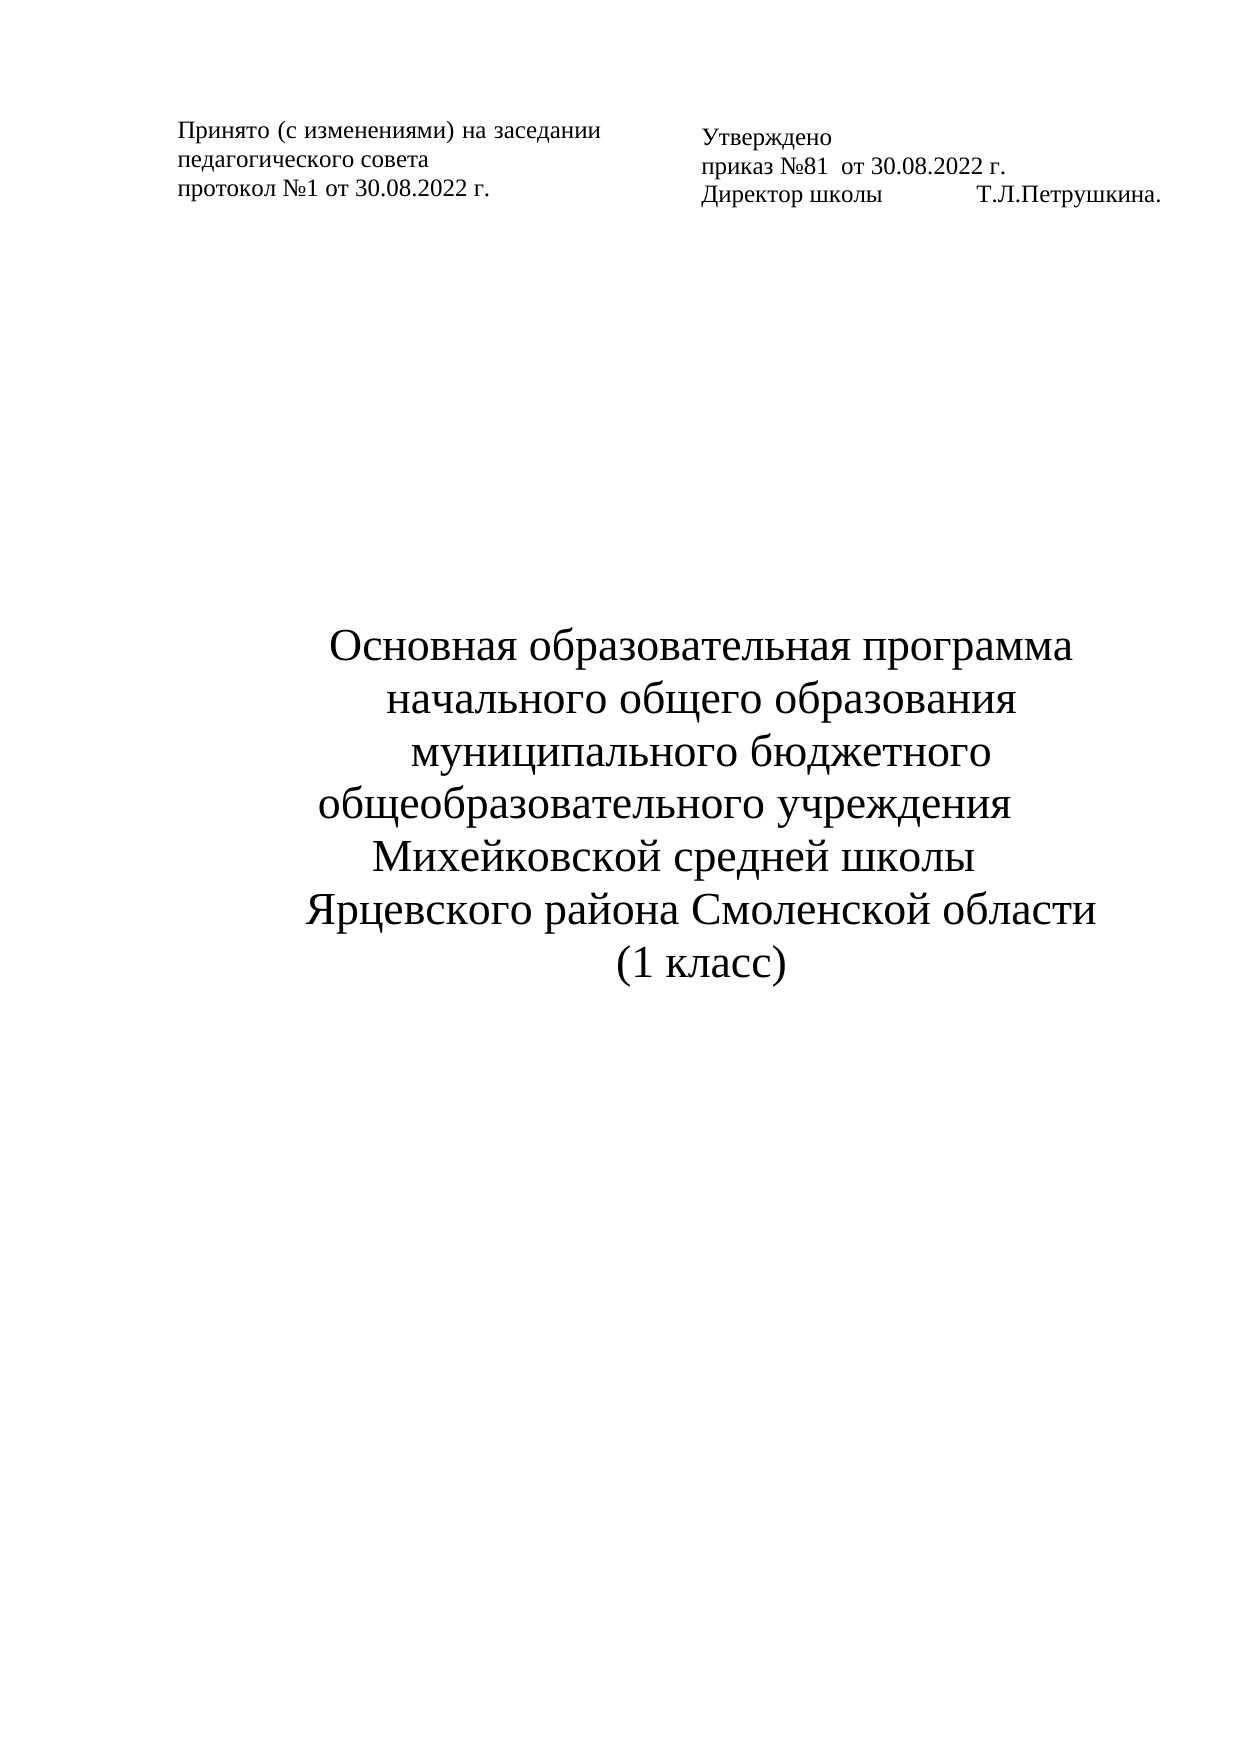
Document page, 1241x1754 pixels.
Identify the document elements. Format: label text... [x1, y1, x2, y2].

text приказ №81 от 30.08.2022 г. [701, 151, 1176, 179]
text Принято (с изменениями) на заседании педагогического совета [177, 115, 631, 173]
text протокол №1 от 30.08.2022 г. [177, 173, 631, 201]
text Утверждено [701, 122, 1176, 151]
text Михейковской средней школы [372, 829, 1176, 881]
text Ярцевского района Смоленской области (1 класс) [305, 881, 1099, 987]
text Директор школы Т.Л.Петрушкина. [701, 179, 1176, 208]
text муниципального бюджетного общеобразовательного учреждения [318, 723, 1176, 829]
text Основная образовательная программа начального общего образования [329, 618, 1075, 723]
